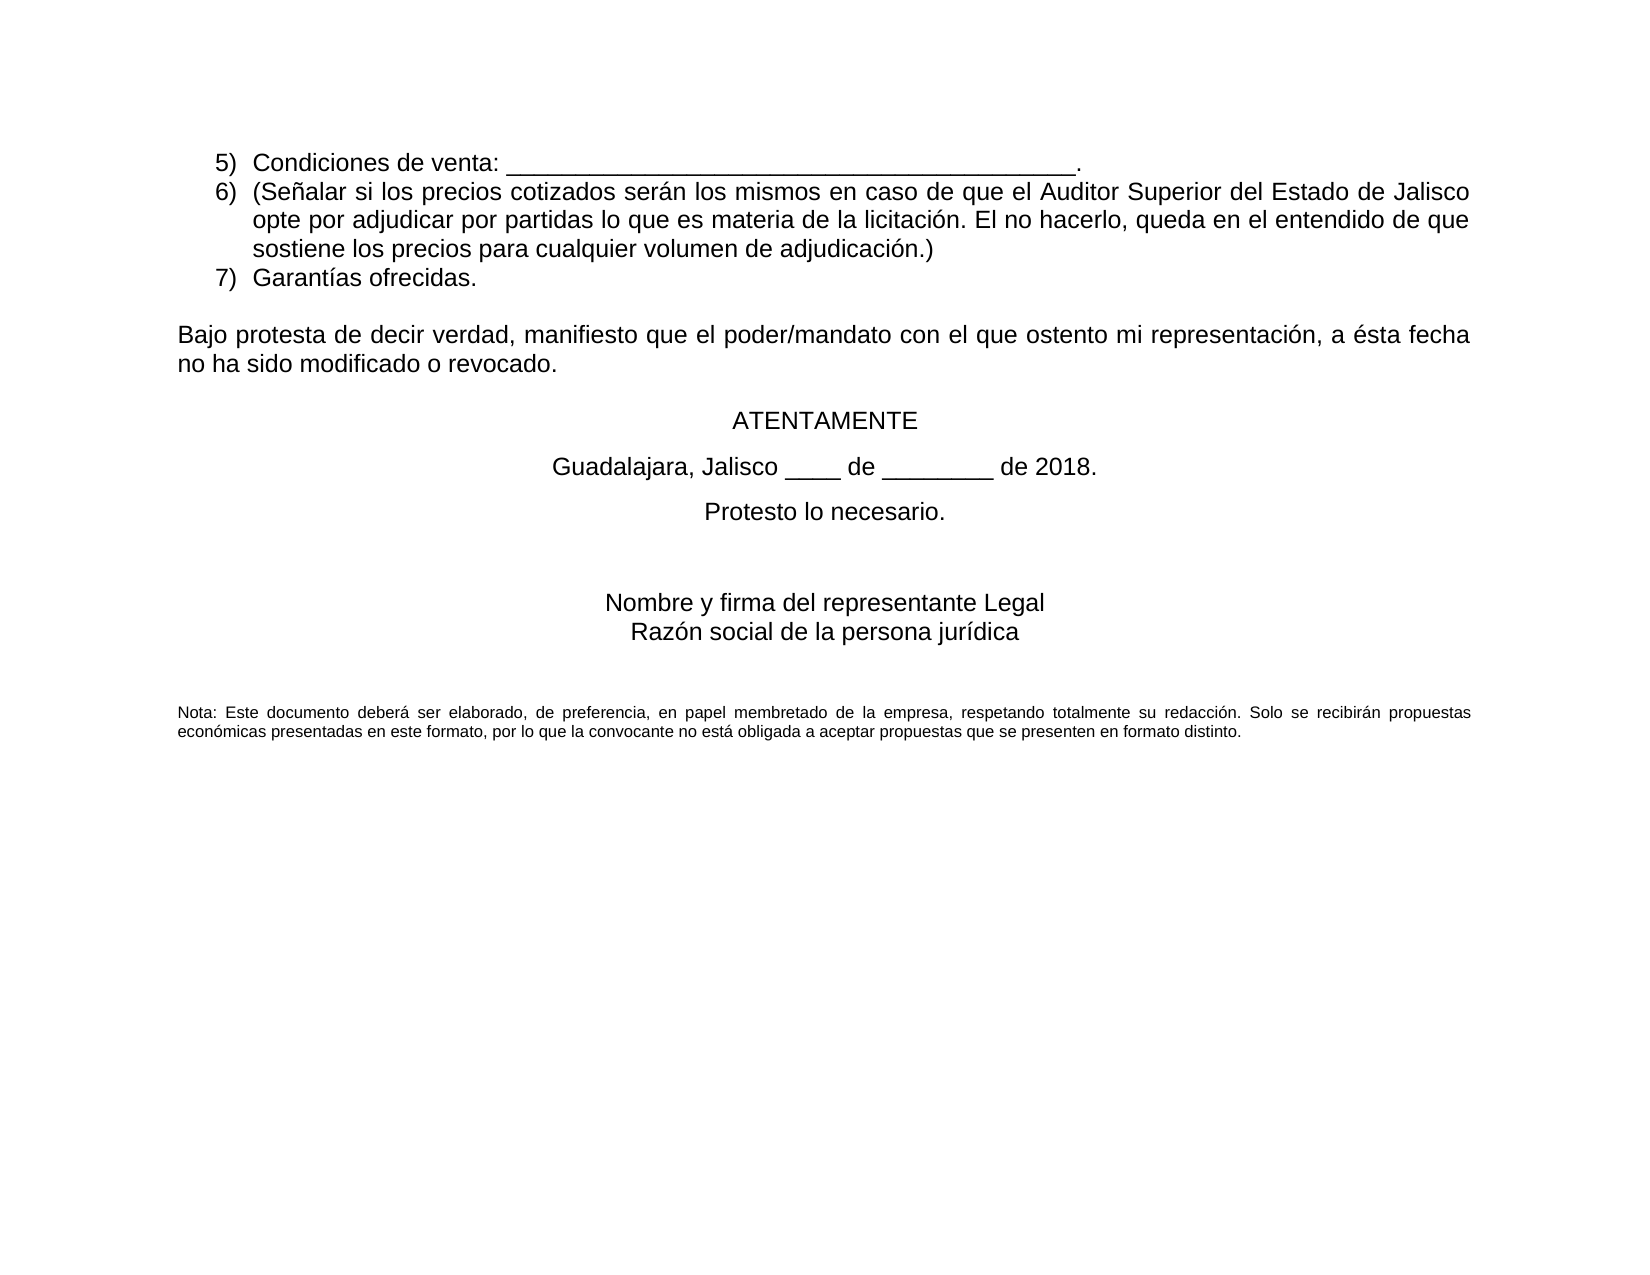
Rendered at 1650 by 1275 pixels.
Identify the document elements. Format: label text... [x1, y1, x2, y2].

list Condiciones de venta: _________________________________________. [215, 148, 1473, 176]
text Nombre y firma del representante Legal [177, 588, 1473, 617]
text Nota: Este documento deberá ser elaborado, de preferencia, en papel membretado de la empresa, respetando totalmente su redacción. Solo se recibirán propuestas económicas presentadas en este formato, por lo que la convocante no está obligada a aceptar propuestas que se presenten en formato distinto. [177, 703, 1473, 741]
text Bajo protesta de decir verdad, manifiesto que el poder/mandato con el que ostento mi representación, a ésta fecha no ha sido modificado o revocado. [177, 320, 1473, 378]
list Garantías ofrecidas. [215, 263, 1473, 291]
text Razón social de la persona jurídica [177, 617, 1473, 646]
text Guadalajara, Jalisco ____ de ________ de 2018. [177, 452, 1473, 481]
list (Señalar si los precios cotizados serán los mismos en caso de que el Auditor Superior del Estado de Jalisco opte por adjudicar por partidas lo que es materia de la licitación. El no hacerlo, queda en el entendido de que sostiene los precios para cualquier volumen de adjudicación.) [215, 176, 1473, 263]
text ATENTAMENTE [177, 406, 1473, 435]
text Protesto lo necesario. [177, 497, 1473, 526]
